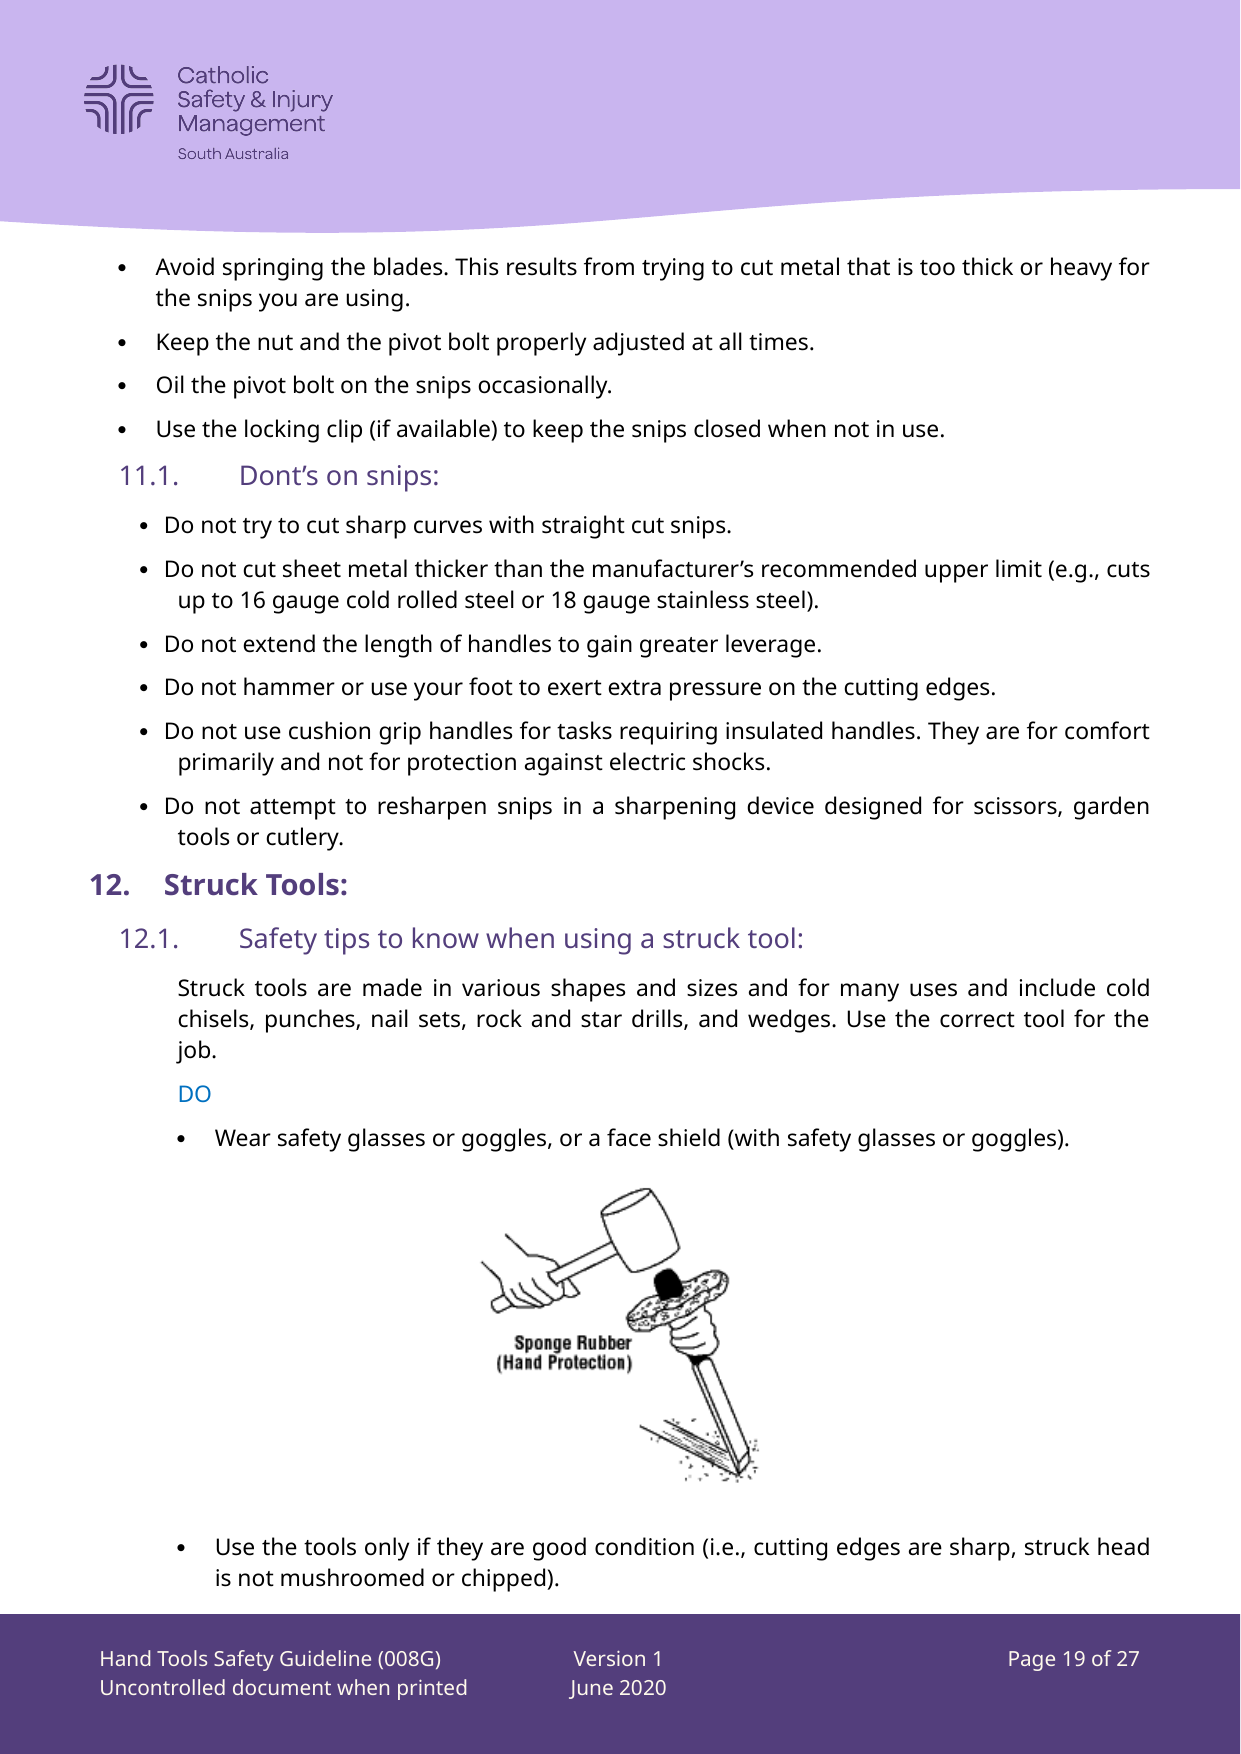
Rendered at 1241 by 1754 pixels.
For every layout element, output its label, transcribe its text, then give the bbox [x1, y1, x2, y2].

list Do not hammer or use your foot to exert extra pressure on the cutting edges. [140, 671, 1152, 702]
subtitle Dont’s on snips: [118, 457, 1152, 494]
list Use the locking clip (if available) to keep the snips closed when not in use. [118, 413, 1152, 444]
list Do not try to cut sharp curves with straight cut snips. [140, 509, 1152, 540]
picture [59, 39, 361, 187]
list Do not attempt to resharpen snips in a sharpening device designed for scissors, garden tools or cutlery. [140, 789, 1152, 852]
subtitle Safety tips to know when using a struck tool: [118, 920, 1152, 957]
list Avoid springing the blades. This results from trying to cut metal that is too thick or heavy for the snips you are using. [118, 251, 1152, 313]
list Wear safety glasses or goggles, or a face shield (with safety glasses or goggles). [177, 1122, 1152, 1153]
list Oil the pivot bolt on the snips occasionally. [118, 369, 1152, 401]
picture [449, 1165, 792, 1508]
list Use the tools only if they are good condition (i.e., cutting edges are sharp, struck head is not mushroomed or chipped). [177, 1531, 1152, 1593]
text Struck tools are made in various shapes and sizes and for many uses and include cold chisels, punches, nail sets, rock and star drills, and wedges. Use the correct tool for the job. [177, 972, 1152, 1065]
list Do not cut sheet metal thicker than the manufacturer’s recommended upper limit (e.g., cuts up to 16 gauge cold rolled steel or 18 gauge stainless steel). [140, 553, 1152, 615]
list Do not use cushion grip handles for tasks requiring insulated handles. They are for comfort primarily and not for protection against electric shocks. [140, 715, 1152, 777]
text DO [177, 1078, 1152, 1109]
subtitle Struck Tools: [89, 864, 1152, 904]
list Do not extend the length of handles to gain greater leverage. [140, 627, 1152, 659]
list Keep the nut and the pivot bolt properly adjusted at all times. [118, 326, 1152, 357]
